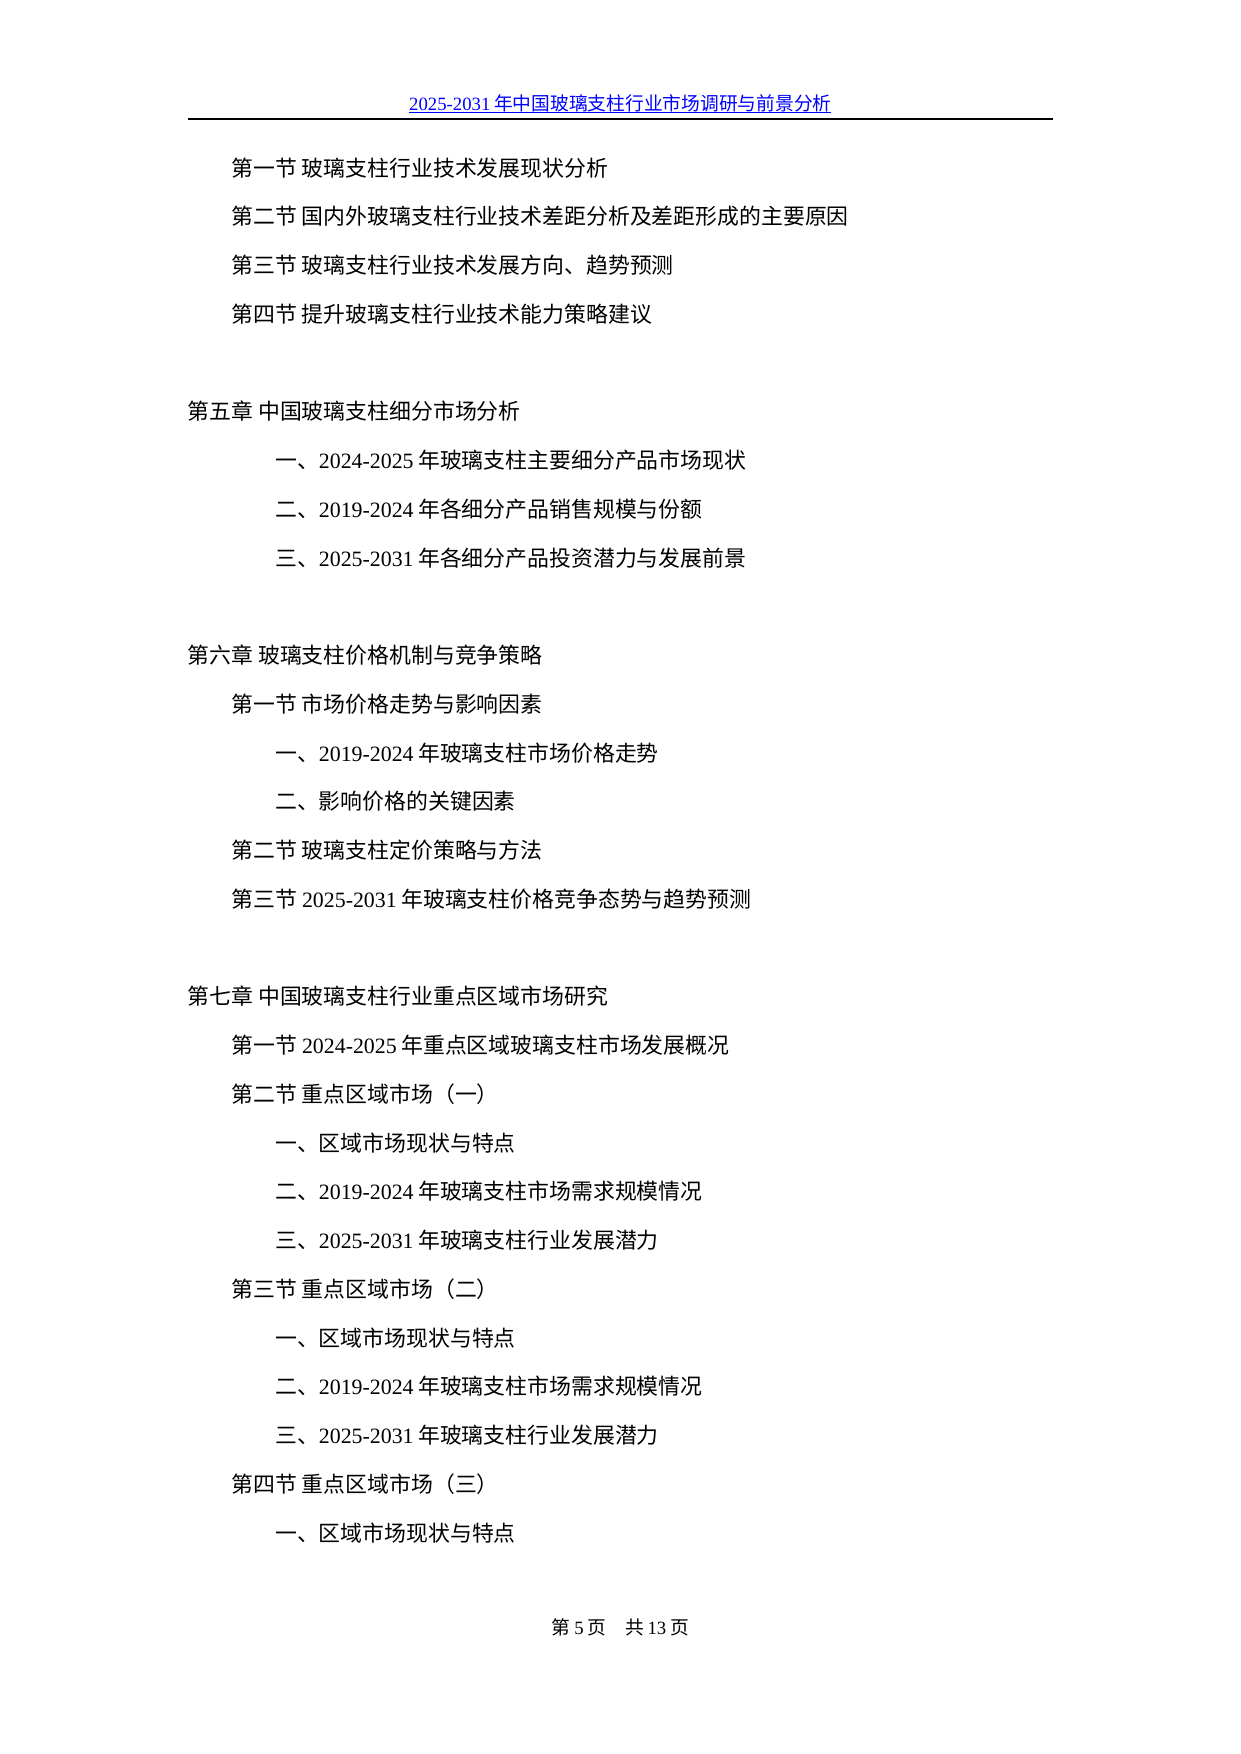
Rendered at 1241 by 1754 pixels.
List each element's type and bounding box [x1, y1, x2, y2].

text [187, 150, 1053, 1548]
